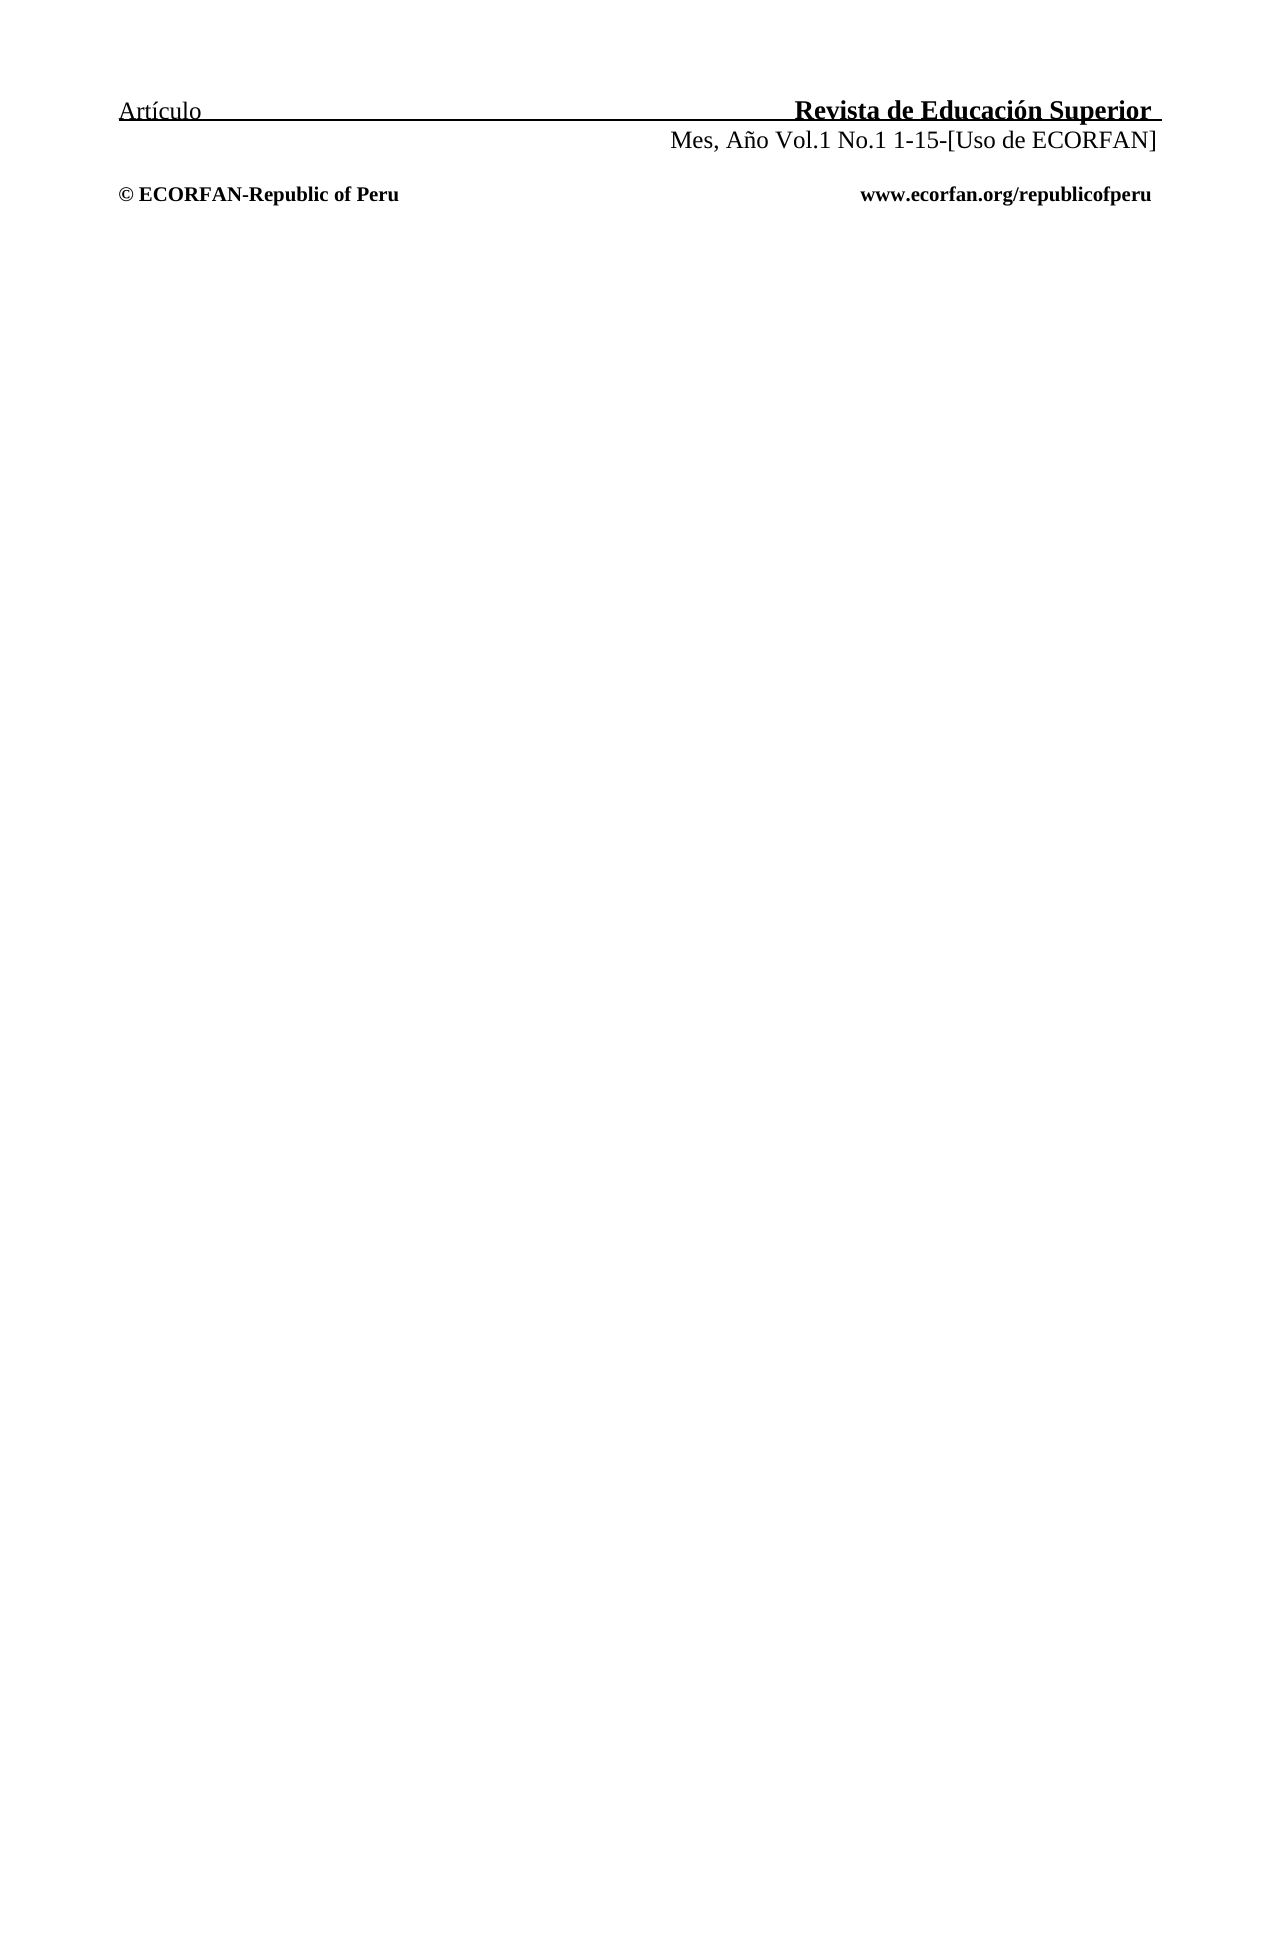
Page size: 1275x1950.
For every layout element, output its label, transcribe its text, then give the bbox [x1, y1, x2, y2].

text © ECORFAN-Republic of Peru www.ecorfan.org/republicofperu [118, 182, 1157, 206]
